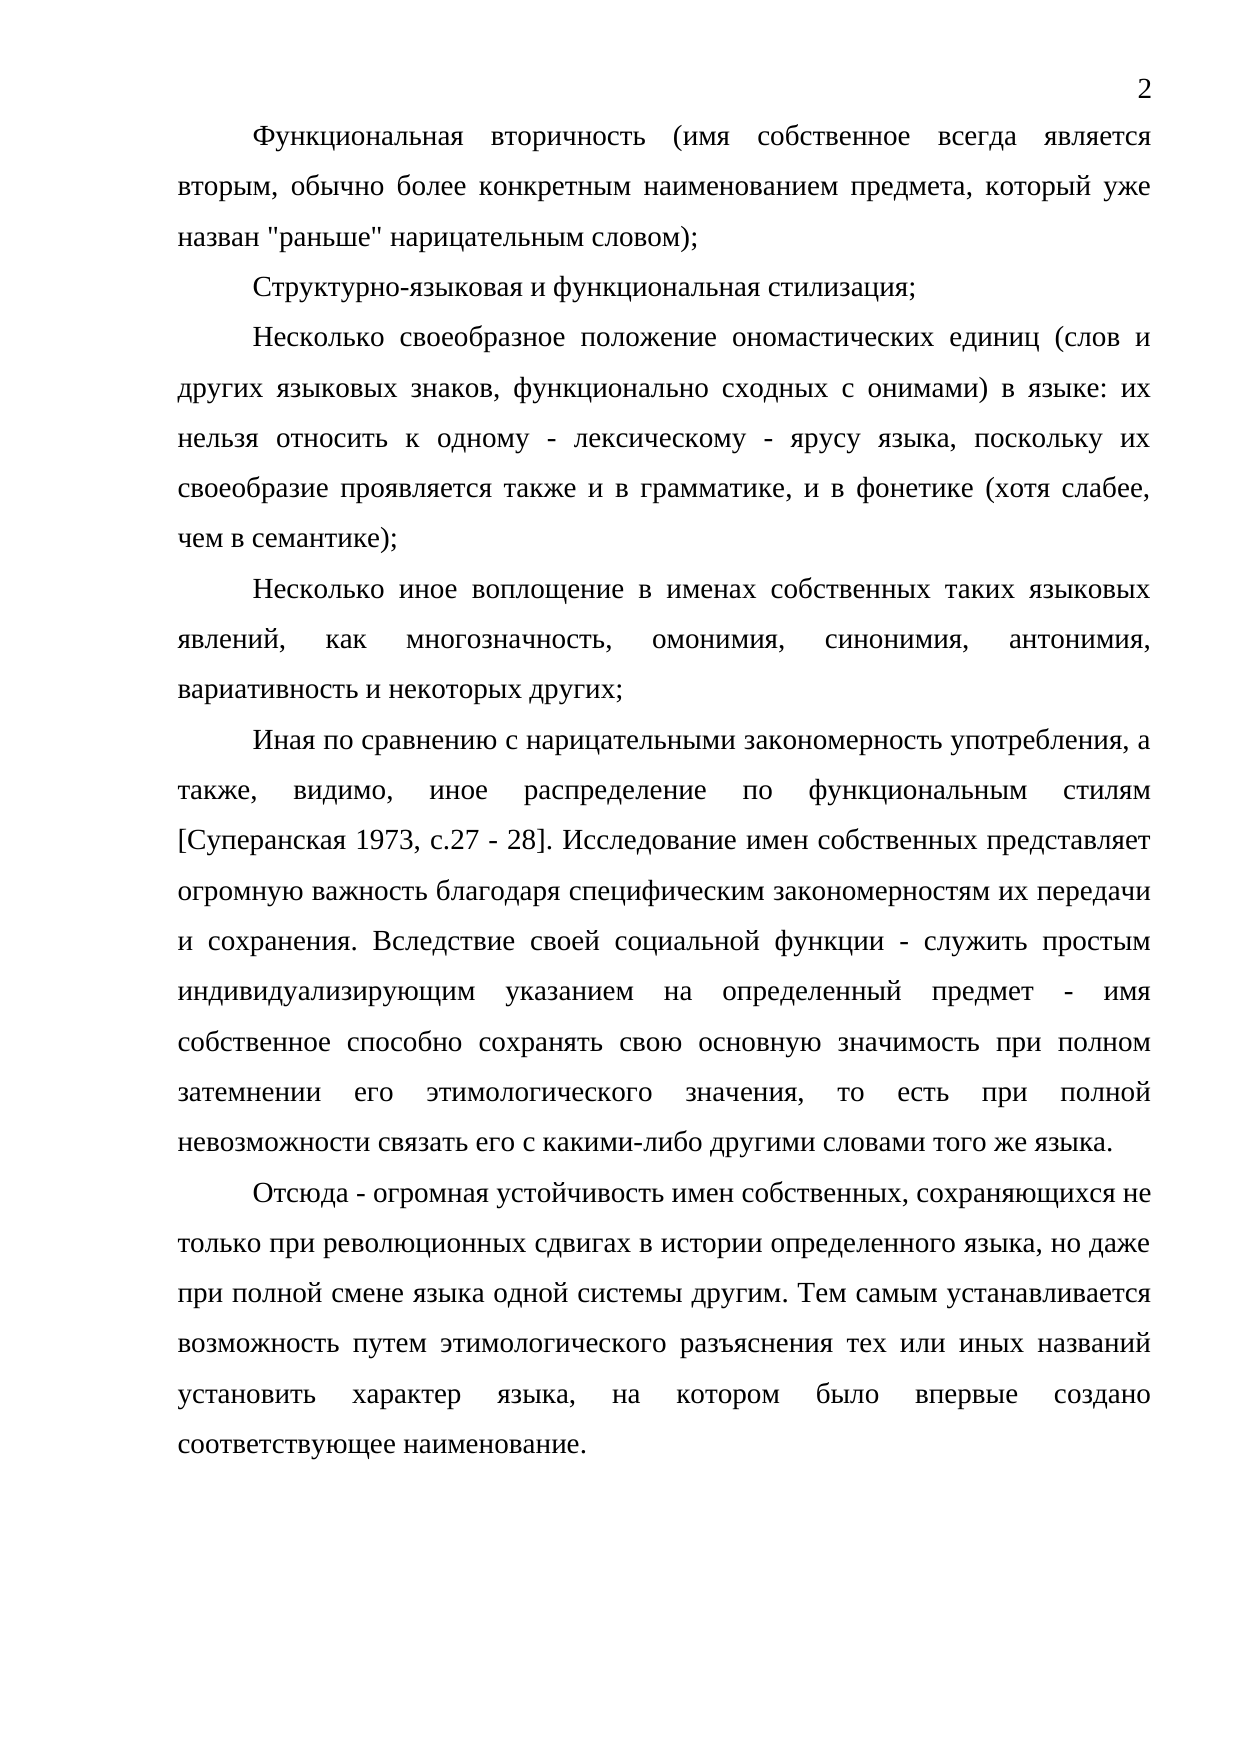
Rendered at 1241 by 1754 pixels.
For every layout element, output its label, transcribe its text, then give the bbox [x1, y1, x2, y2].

text Отсюда - огромная устойчивость имен собственных, сохраняющихся не только при революционных сдвигах в истории определенного языка, но даже при полной смене языка одной системы другим. Тем самым устанавливается возможность путем этимологического разъяснения тех или иных названий установить характер языка, на котором было впервые создано соответствующее наименование. [177, 1175, 1152, 1460]
text Функциональная вторичность (имя собственное всегда является вторым, обычно более конкретным наименованием предмета, который уже назван "раньше" нарицательным словом); [177, 118, 1152, 252]
text Несколько иное воплощение в именах собственных таких языковых явлений, как многозначность, омонимия, синонимия, антонимия, вариативность и некоторых других; [177, 571, 1152, 705]
text Несколько своеобразное положение ономастических единиц (слов и других языковых знаков, функционально сходных с онимами) в языке: их нельзя относить к одному - лексическому - ярусу языка, поскольку их своеобразие проявляется также и в грамматике, и в фонетике (хотя слабее, чем в семантике); [177, 319, 1152, 554]
text Иная по сравнению с нарицательными закономерность употребления, а также, видимо, иное распределение по функциональным стилям [Суперанская 1973, с.27 - 28]. Исследование имен собственных представляет огромную важность благодаря специфическим закономерностям их передачи и сохранения. Вследствие своей социальной функции - служить простым индивидуализирующим указанием на определенный предмет - имя собственное способно сохранять свою основную значимость при полном затемнении его этимологического значения, то есть при полной невозможности связать его с какими-либо другими словами того же языка. [177, 722, 1152, 1158]
text Структурно-языковая и функциональная стилизация; [177, 269, 1152, 303]
